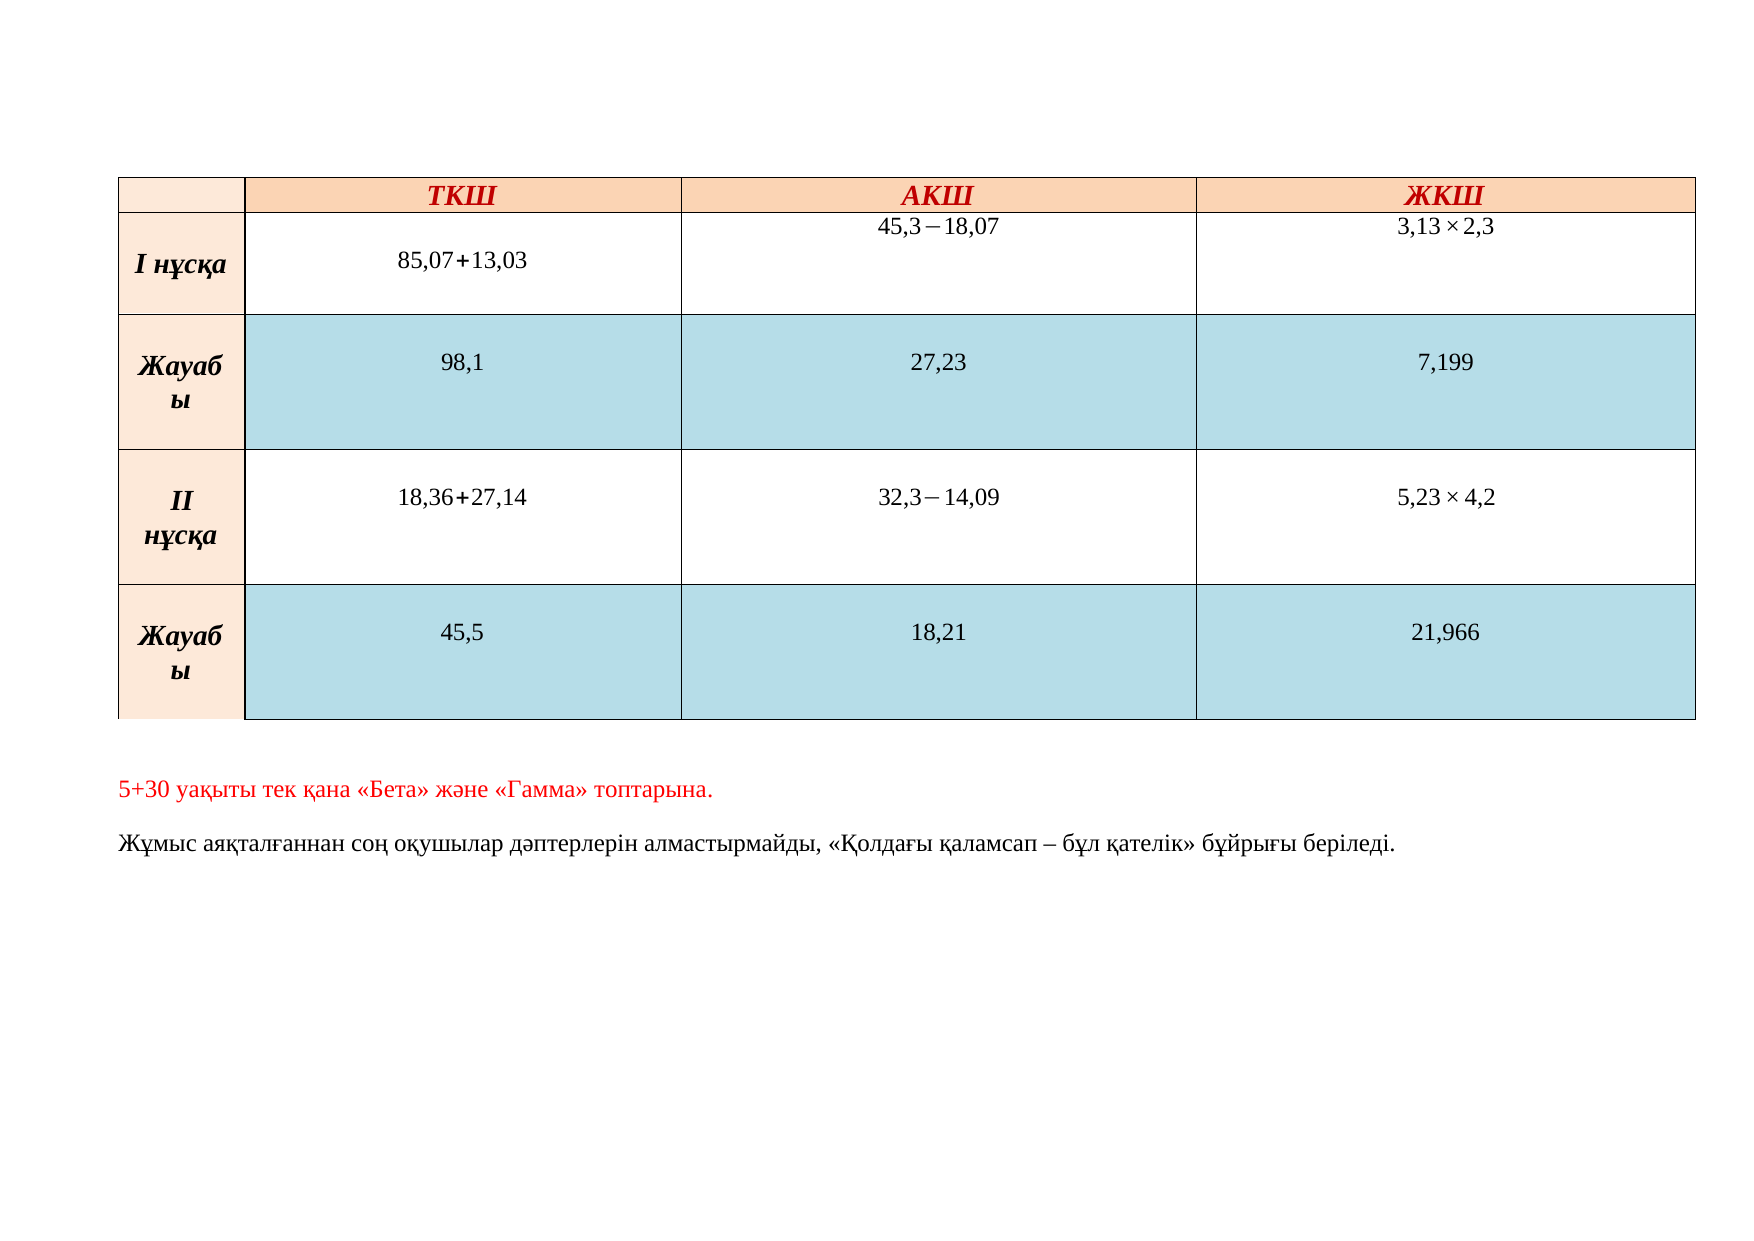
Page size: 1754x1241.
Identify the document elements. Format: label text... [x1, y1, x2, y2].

table_cell [246, 585, 681, 719]
table_cell [246, 213, 681, 313]
table_cell [246, 315, 681, 449]
table_cell [682, 315, 1196, 449]
table_cell [1197, 450, 1695, 584]
table_cell I нұсқа [119, 213, 244, 313]
table_cell [1197, 213, 1695, 313]
table_cell [1197, 585, 1695, 719]
table_cell II нұсқа [119, 450, 244, 584]
table_cell [682, 213, 1196, 313]
table_cell [1197, 315, 1695, 449]
table_header ТКШ [246, 178, 681, 212]
table_cell [246, 450, 681, 584]
table_header [119, 178, 244, 212]
text Жұмыс аяқталғаннан соң оқушылар дәптерлерін алмастырмайды, «Қолдағы қаламсап – бұл қателік» бұйрығы беріледі. [118, 828, 1636, 857]
table_header ЖКШ [1197, 178, 1695, 212]
table_header АКШ [682, 178, 1196, 212]
table_cell Жауабы [119, 585, 244, 719]
table_cell [682, 450, 1196, 584]
table_cell [682, 585, 1196, 719]
table_cell Жауабы [119, 315, 244, 449]
text 5+30 уақыты тек қана «Бета» және «Гамма» топтарына. [118, 774, 1636, 803]
